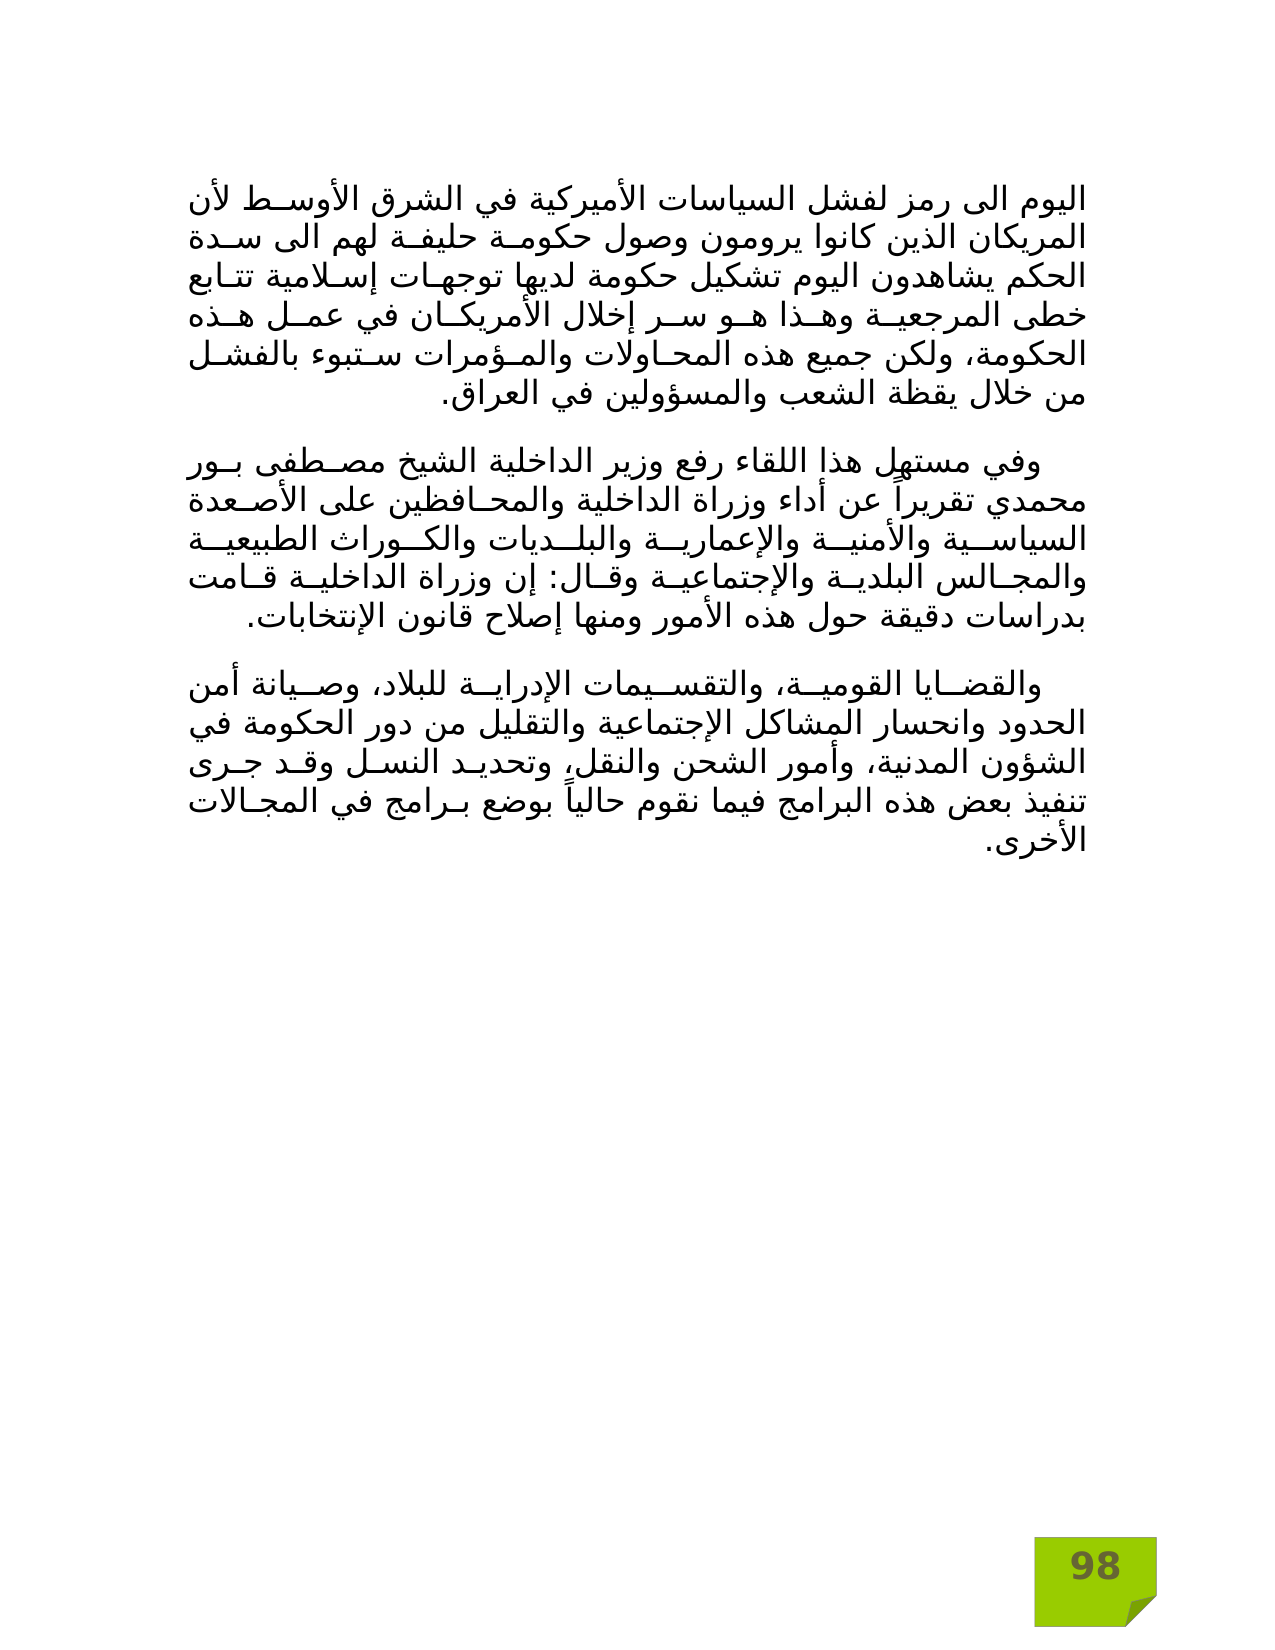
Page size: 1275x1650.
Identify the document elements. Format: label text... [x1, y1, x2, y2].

text وفي مستهل هذا اللقاء رفع وزير الداخلية الشيخ مصطفى بور محمدي تقريراً عن أداء وزراة الداخلية والمحافظين على الأصعدة السياسية والأمنية والإعمارية والبلديات والكوراث الطبيعية والمجالس البلدية والإجتماعية وقال: إن وزراة الداخلية قامت بدراسات دقيقة حول هذه الأمور ومنها إصلاح قانون الإنتخابات. [187, 441, 1087, 636]
text والقضايا القومية، والتقسيمات الإدراية للبلاد، وصيانة أمن الحدود وانحسار المشاكل الإجتماعية والتقليل من دور الحكومة في الشؤون المدنية، وأمور الشحن والنقل، وتحديد النسل وقد جرى تنفيذ بعض هذه البرامج فيما نقوم حالياً بوضع برامج في المجالات الأخرى. [187, 665, 1087, 859]
text اليوم الى رمز لفشل السياسات الأميركية في الشرق الأوسط لأن المريكان الذين كانوا يرومون وصول حكومة حليفة لهم الى سدة الحكم يشاهدون اليوم تشكيل حكومة لديها توجهات إسلامية تتابع خطى المرجعية وهذا هو سر إخلال الأمريكان في عمل هذه الحكومة، ولكن جميع هذه المحاولات والمؤمرات ستبوء بالفشل من خلال يقظة الشعب والمسؤولين في العراق. [187, 179, 1087, 412]
